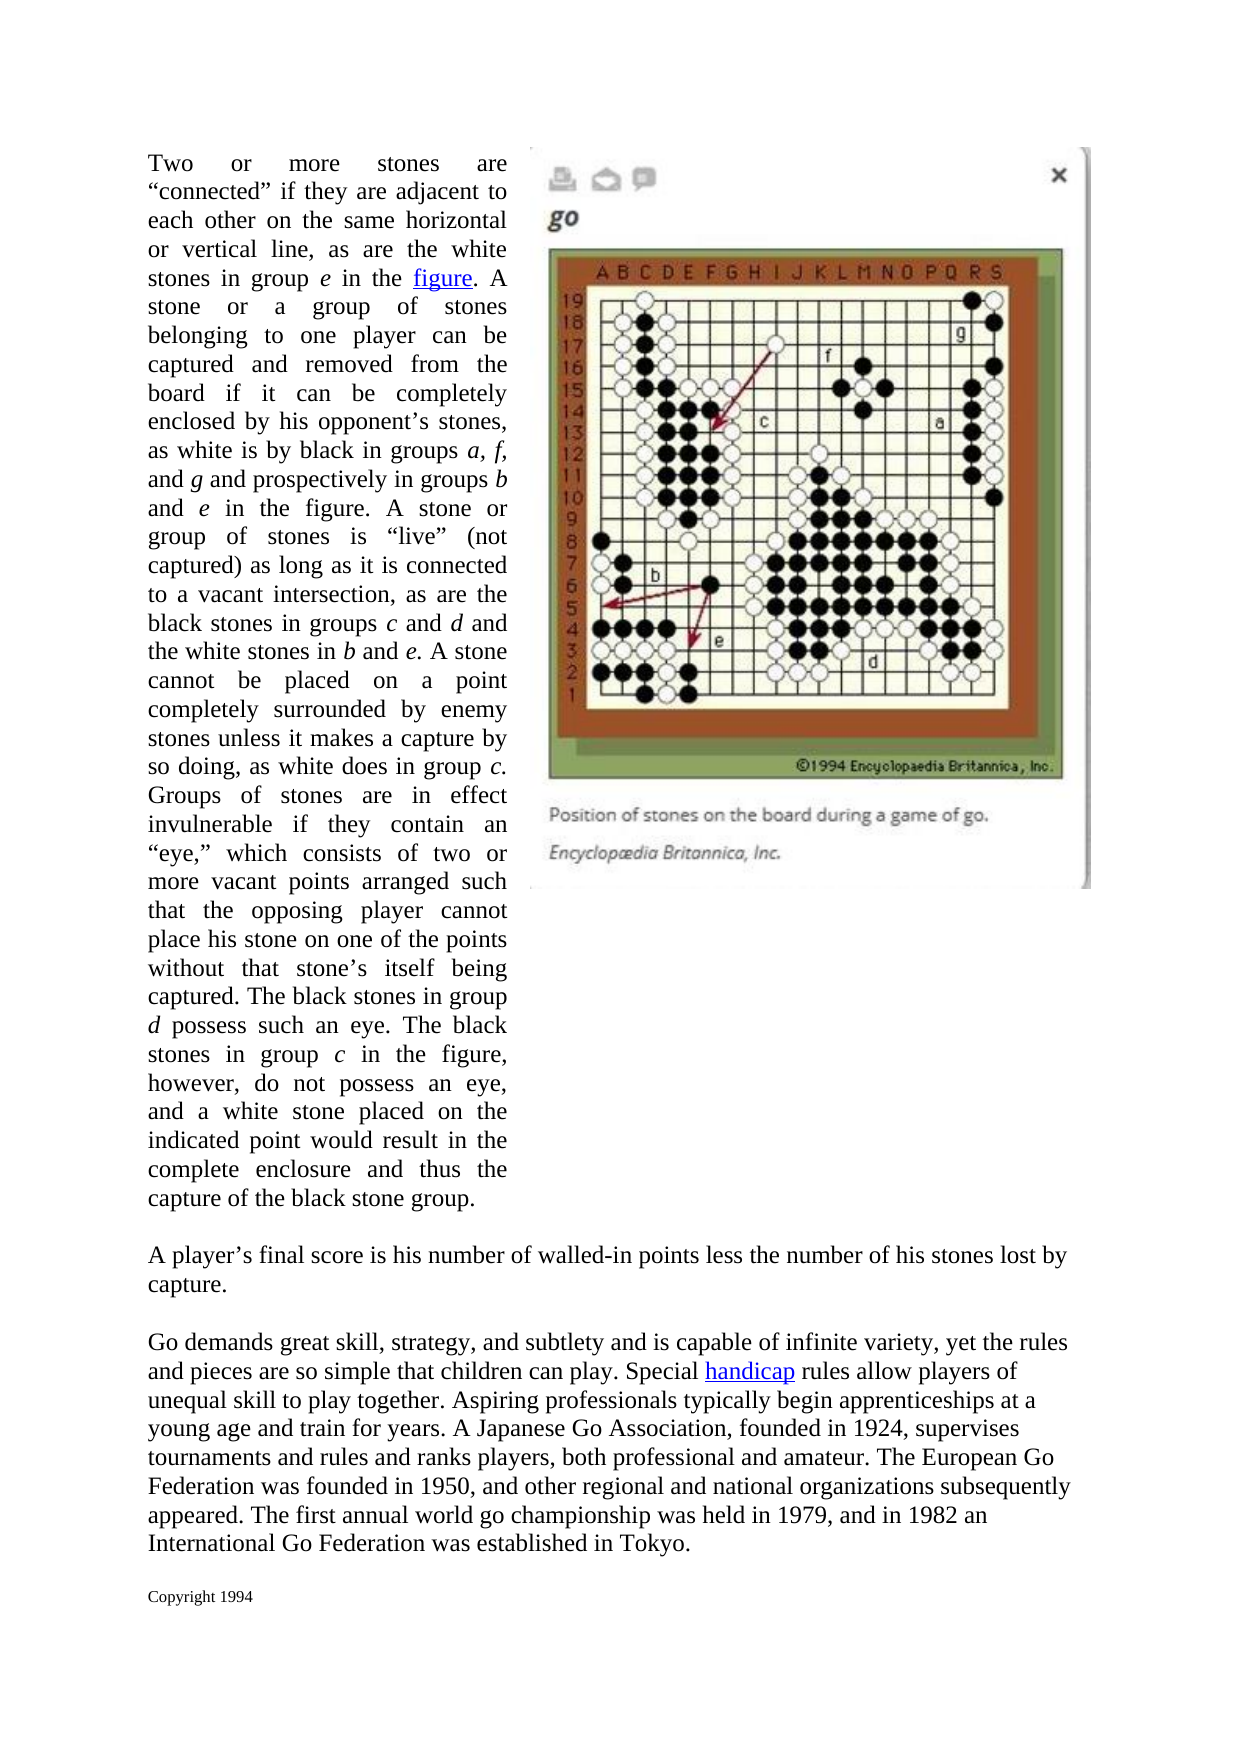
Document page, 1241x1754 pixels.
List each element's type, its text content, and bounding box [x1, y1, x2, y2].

text Copyright 1994 [148, 1586, 1093, 1606]
table_header [519, 148, 1104, 1211]
table_header Two or more stones are “connected” if they are adjacent to each other on the same horizontal or vertical line, as are the white stones in group e in the figure. A stone or a group of stones belonging to one player can be captured and removed from the board if it can be completely enclosed by his opponent’s stones, as white is by black in groups a, f, and g and prospectively in groups b and e in the figure. A stone or group of stones is “live” (not captured) as long as it is connected to a vacant intersection, as are the black stones in groups c and d and the white stones in b and e. A stone cannot be placed on a point completely surrounded by enemy stones unless it makes a capture by so doing, as white does in group c. Groups of stones are in effect invulnerable if they contain an “eye,” which consists of two or more vacant points arranged such that the opposing player cannot place his stone on one of the points without that stone’s itself being captured. The black stones in group d possess such an eye. The black stones in group c in the figure, however, do not possess an eye, and a white stone placed on the indicated point would result in the complete enclosure and thus the capture of the black stone group. [136, 148, 519, 1211]
picture [530, 147, 1091, 889]
text Go demands great skill, strategy, and subtlety and is capable of infinite variety, yet the rules and pieces are so simple that children can play. Special handicap rules allow players of unequal skill to play together. Aspiring professionals typically begin apprenticeships at a young age and train for years. A Japanese Go Association, founded in 1924, supervises tournaments and rules and ranks players, both professional and amateur. The European Go Federation was founded in 1950, and other regional and national organizations subsequently appeared. The first annual world go championship was held in 1979, and in 1982 an International Go Federation was established in Tokyo. [148, 1327, 1093, 1557]
text A player’s final score is his number of walled-in points less the number of his stones lost by capture. [148, 1241, 1093, 1298]
